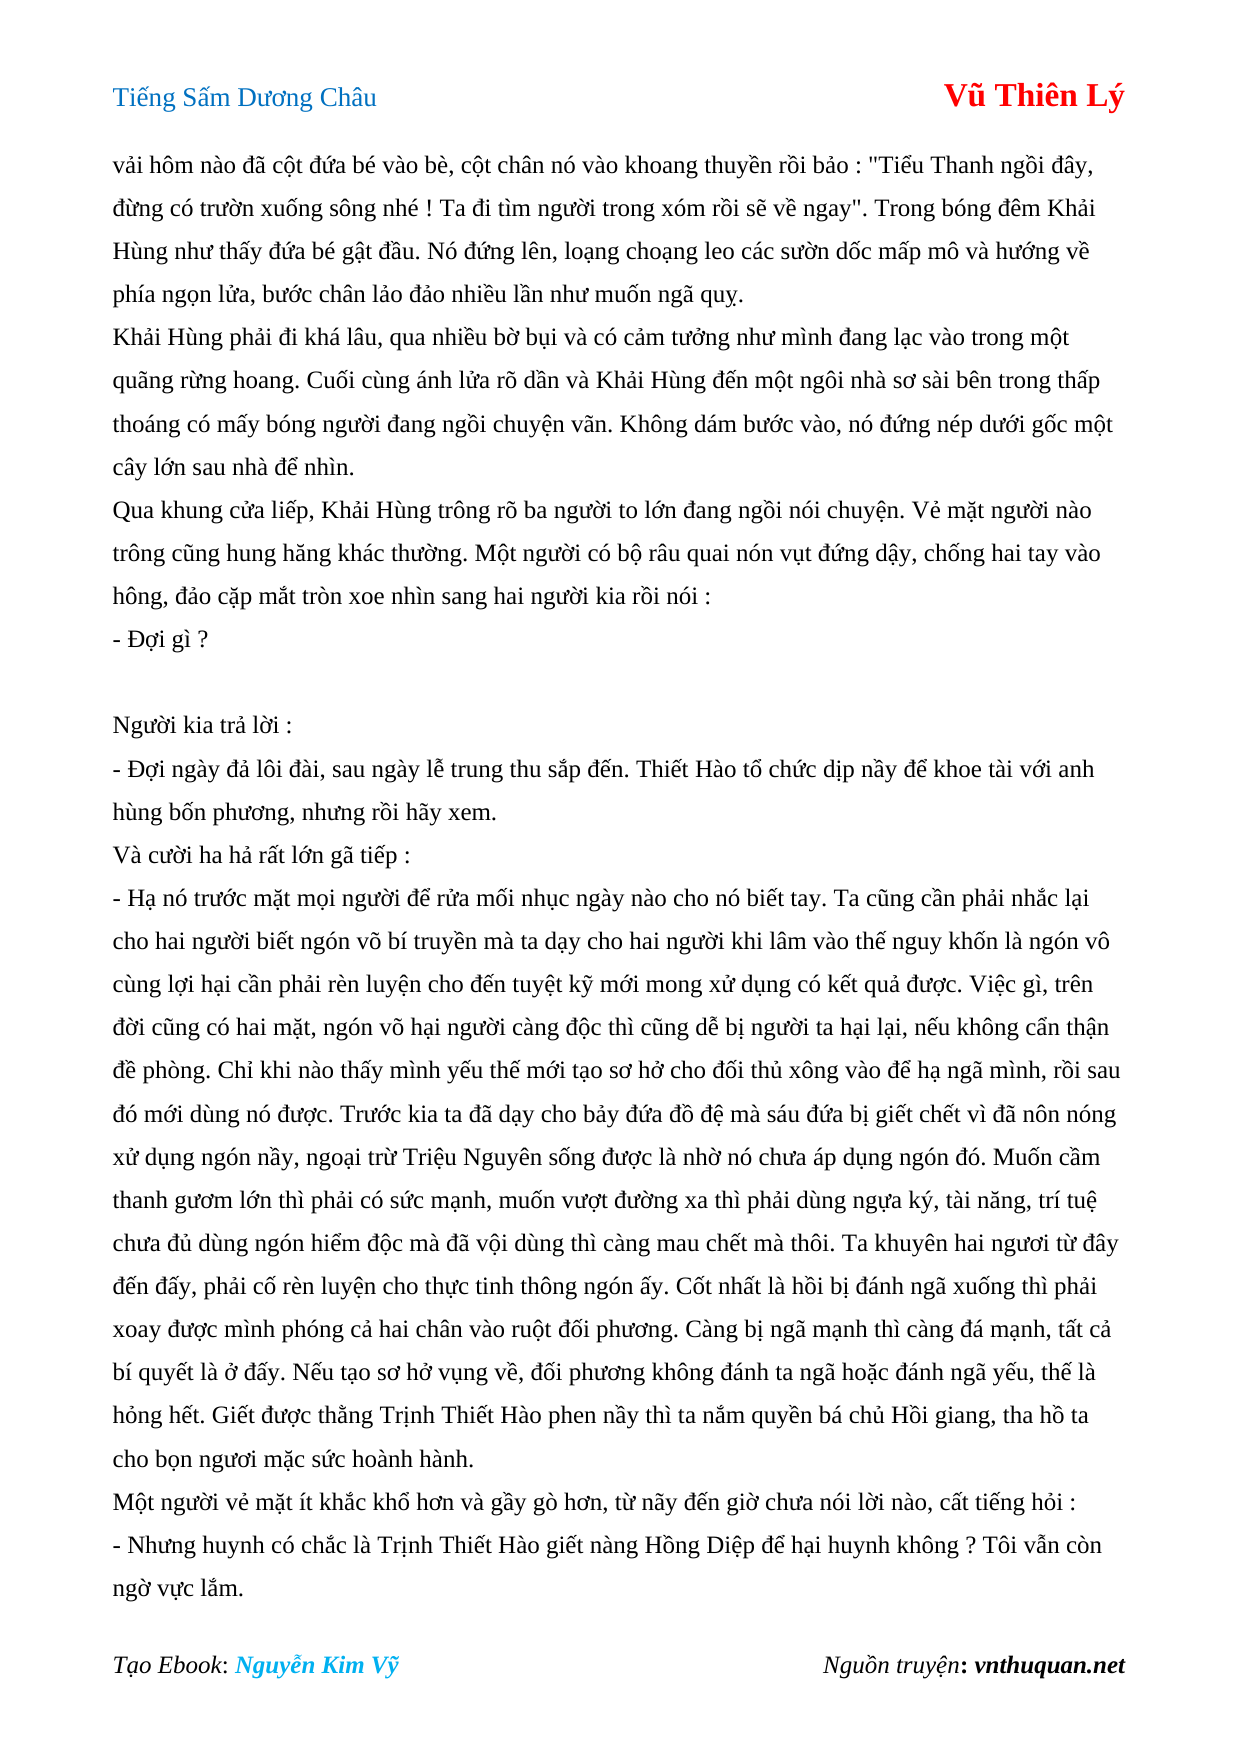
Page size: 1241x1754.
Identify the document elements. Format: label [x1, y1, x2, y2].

text [112, 150, 1128, 1602]
